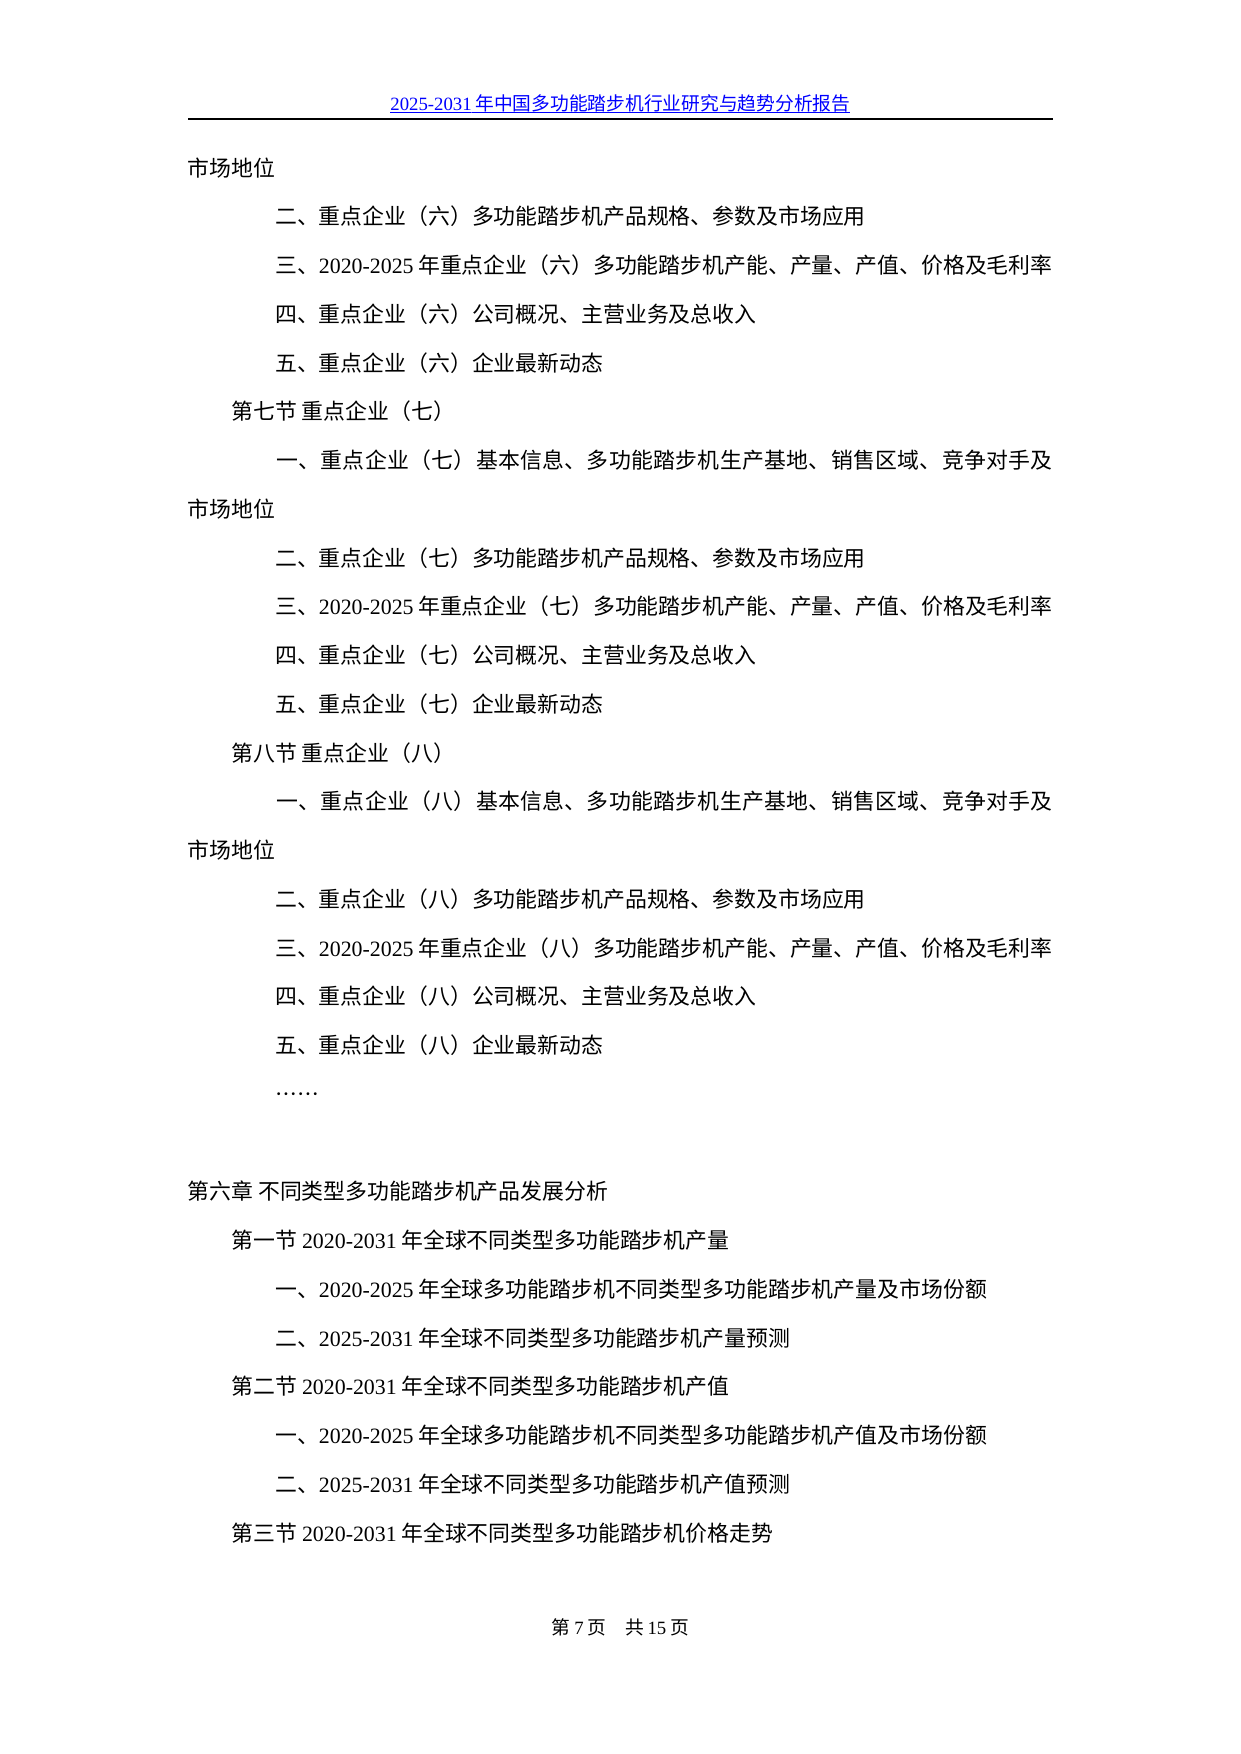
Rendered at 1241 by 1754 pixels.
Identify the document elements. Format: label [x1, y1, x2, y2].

text [187, 150, 1053, 1548]
